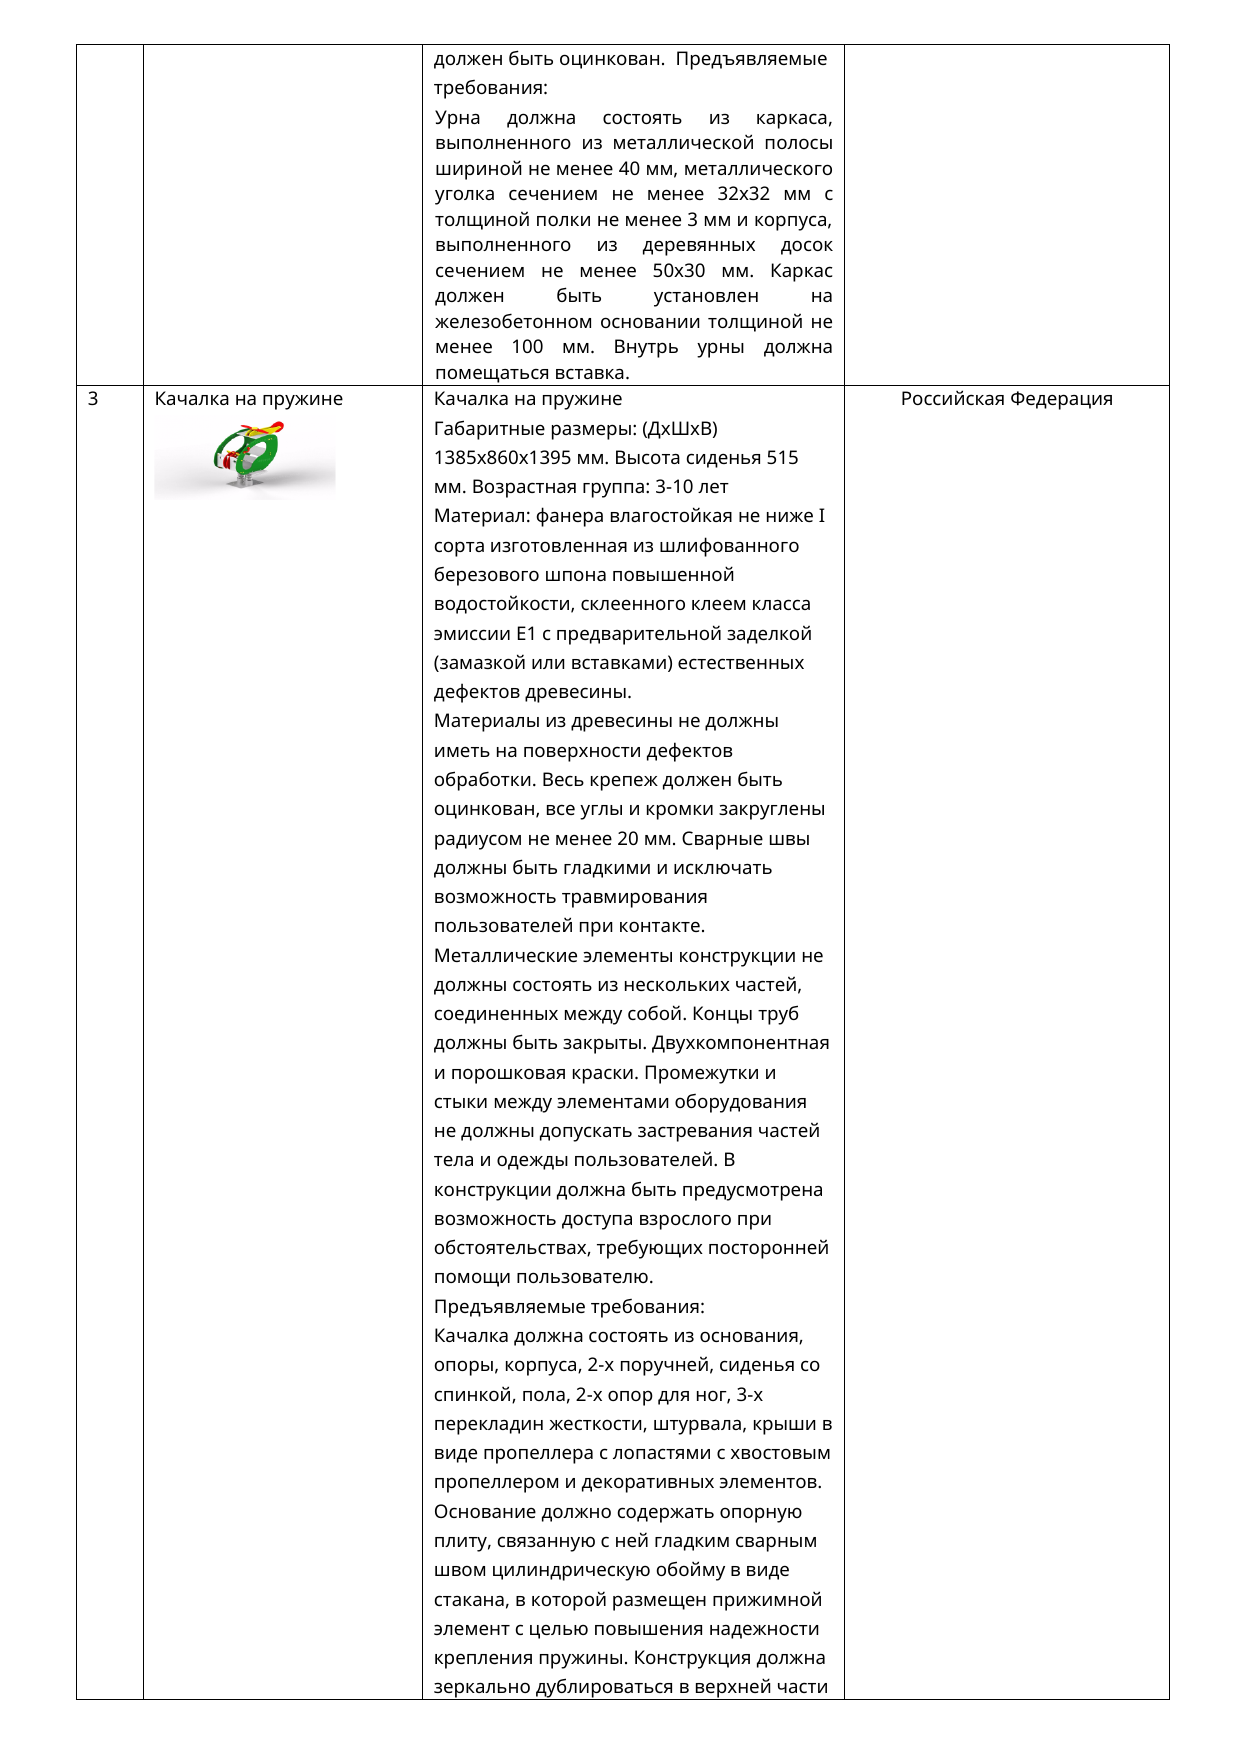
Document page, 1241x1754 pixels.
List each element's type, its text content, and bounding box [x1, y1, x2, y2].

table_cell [423, 45, 844, 385]
picture [154, 415, 336, 500]
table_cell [845, 386, 1169, 1699]
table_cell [144, 45, 422, 385]
table_cell Качалка на пружине [144, 386, 422, 1699]
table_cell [423, 386, 844, 1699]
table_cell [845, 45, 1169, 385]
table_cell 2 [77, 45, 143, 385]
table_cell 3 [77, 386, 143, 1699]
